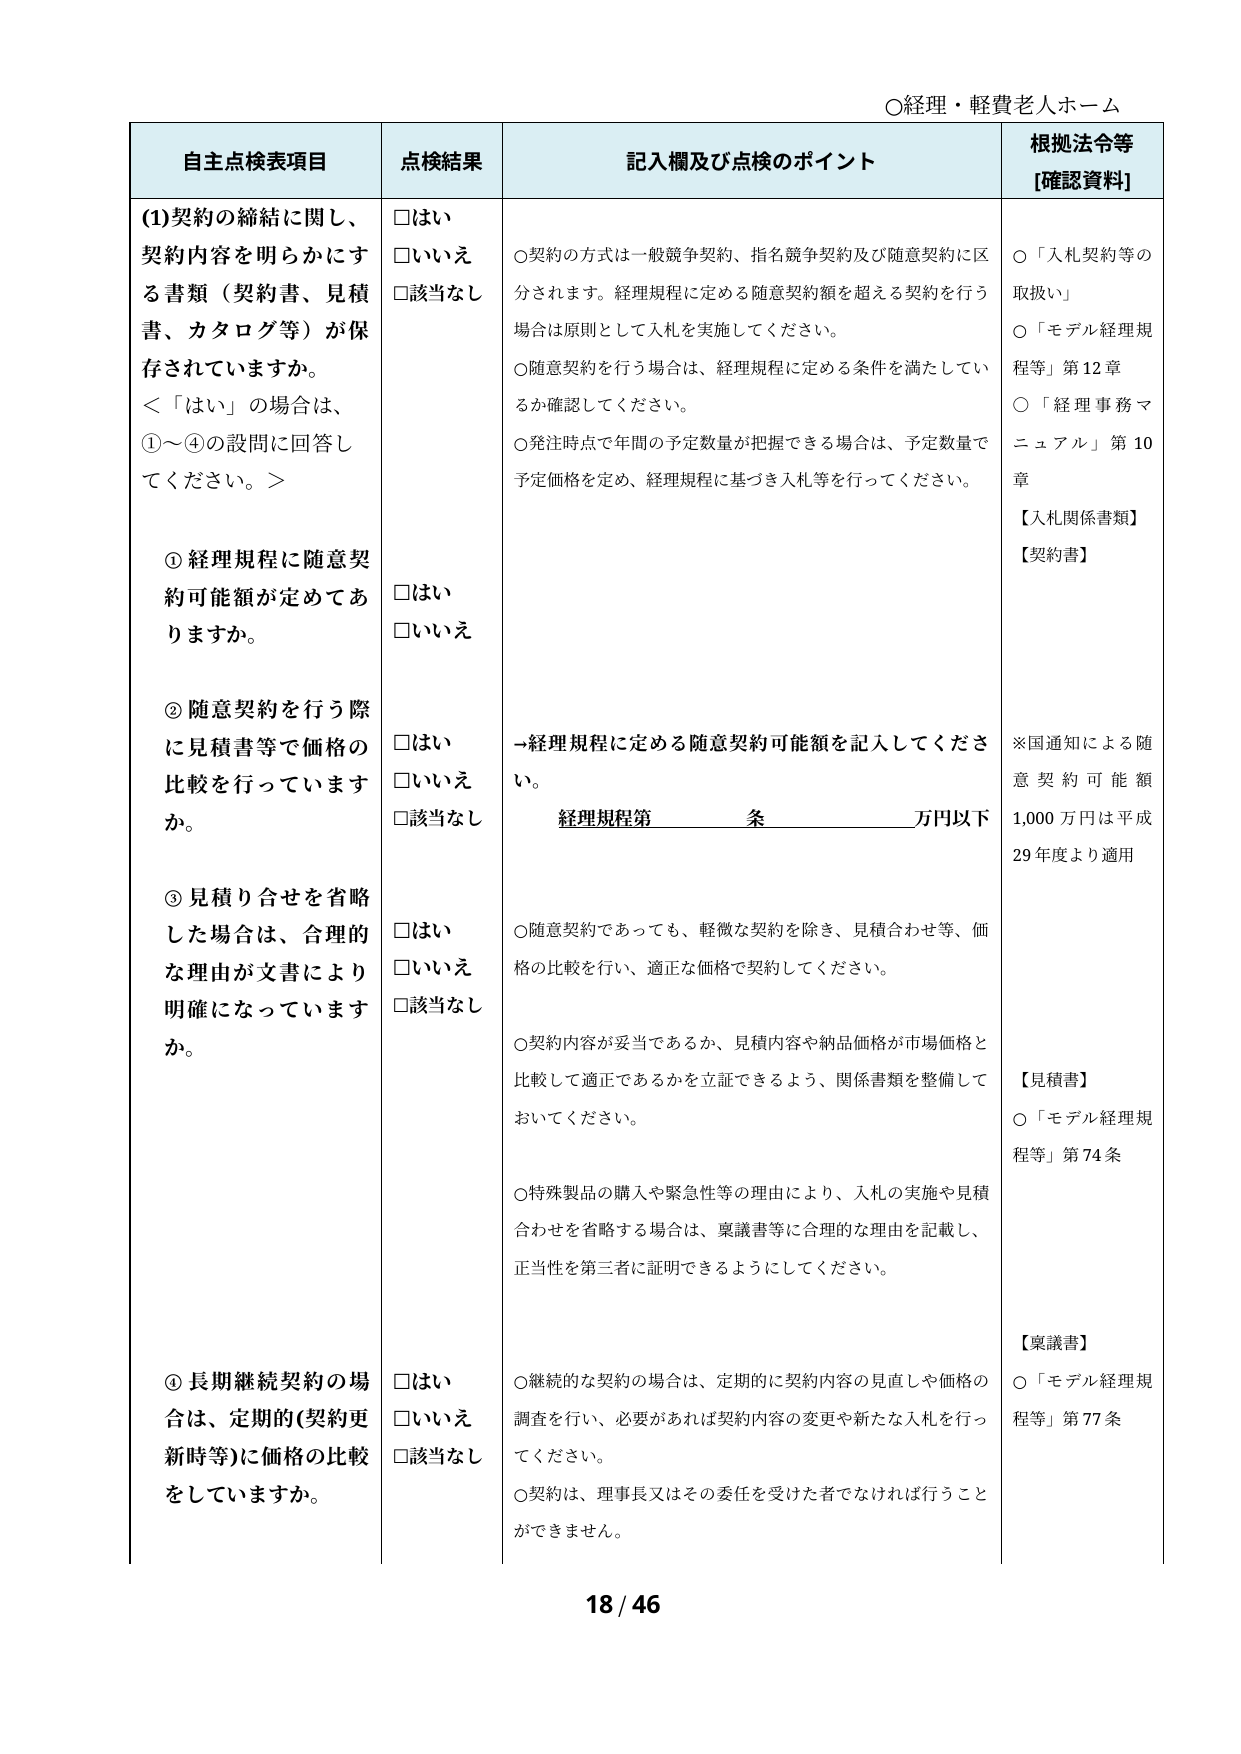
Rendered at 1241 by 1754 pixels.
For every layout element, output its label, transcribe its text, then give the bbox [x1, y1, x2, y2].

table_cell ④長期継続契約の場合は、定期的(契約更新時等)に価格の比較をしていますか。 [131, 1362, 381, 1564]
table_header 自主点検表項目 [131, 123, 381, 198]
table_header 根拠法令等 [確認資料] [1002, 123, 1163, 198]
table_header 記入欄及び点検のポイント [503, 123, 1001, 198]
table_cell はい いいえ 該当なし [382, 1362, 502, 1564]
table_header 点検結果 [382, 123, 502, 198]
table_cell ○「モデル経理規程等」第77条 [1002, 1362, 1163, 1564]
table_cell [503, 1362, 1001, 1564]
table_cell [503, 199, 1001, 1361]
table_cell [1002, 199, 1163, 1361]
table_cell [131, 199, 381, 1361]
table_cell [382, 199, 502, 1361]
